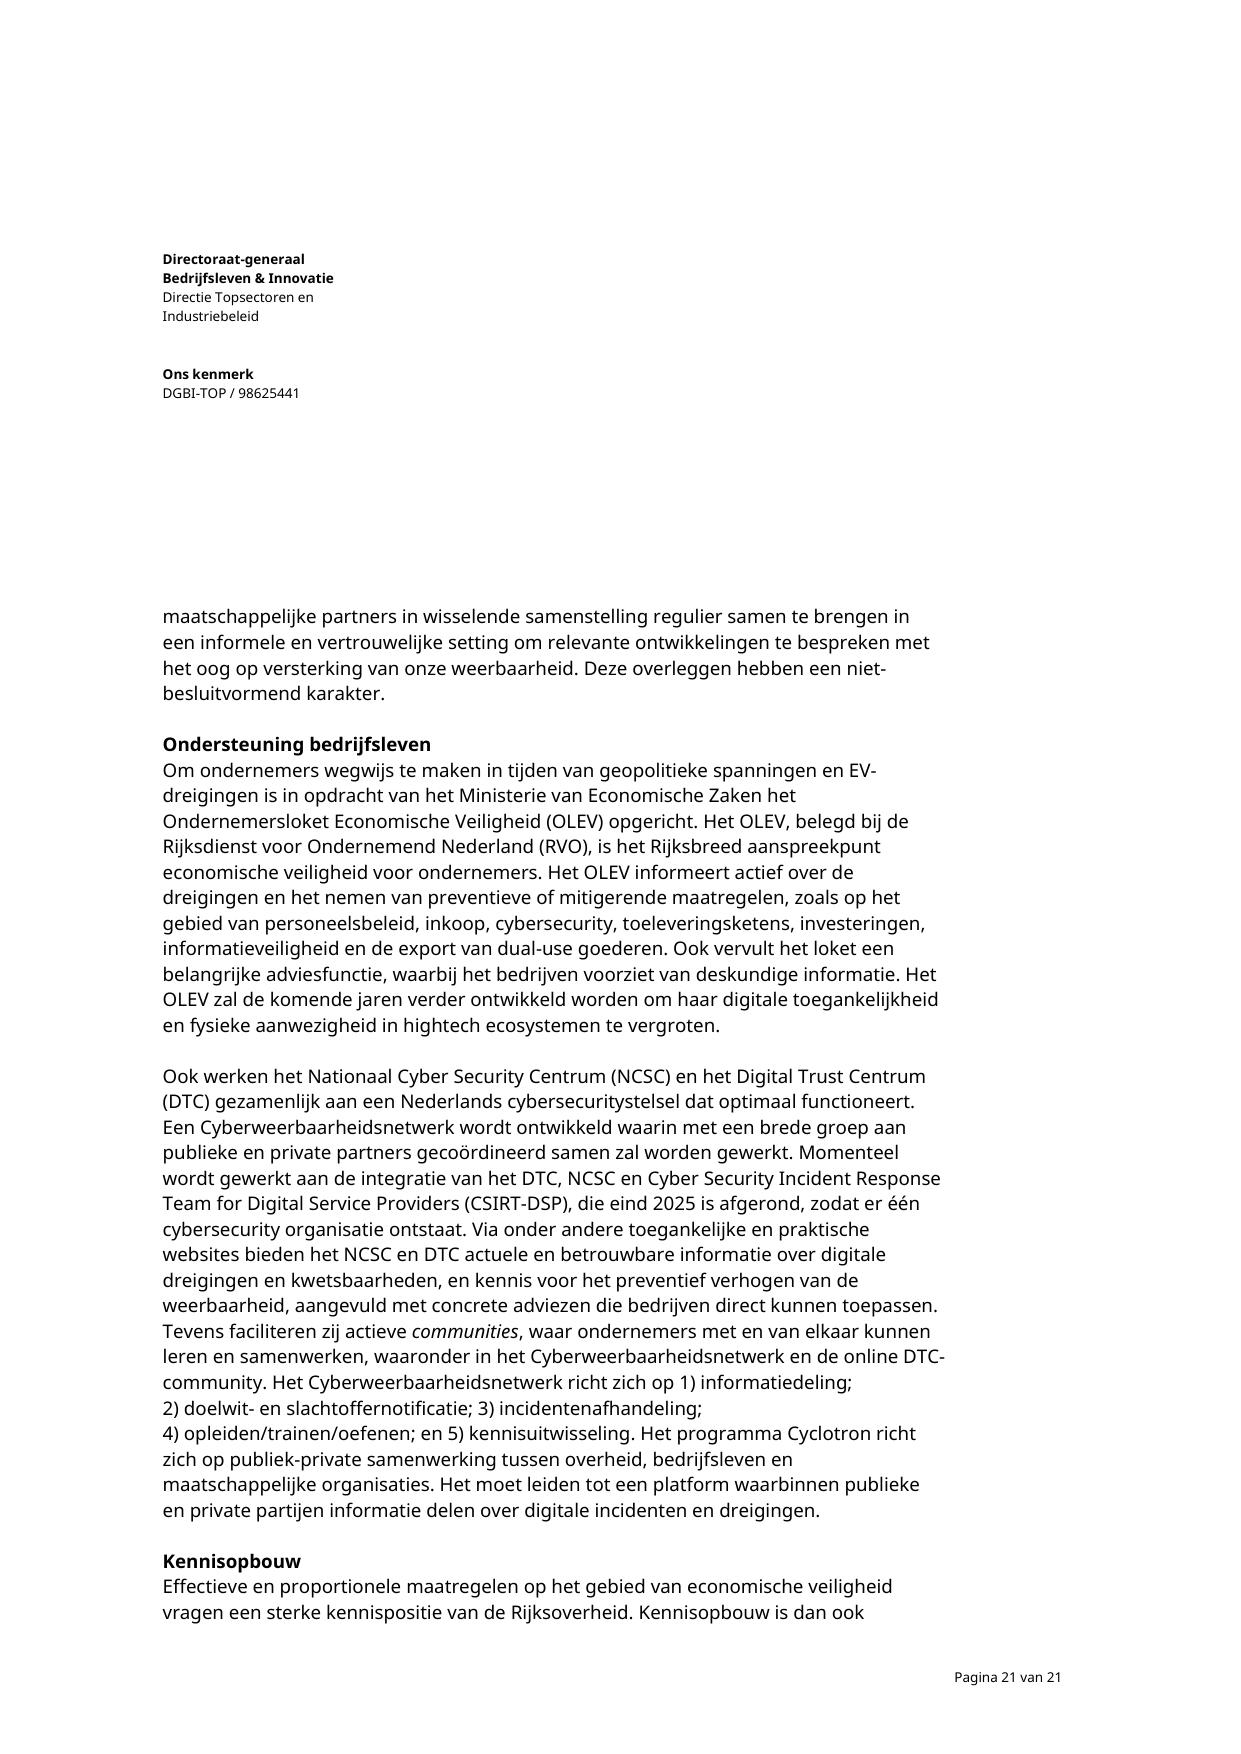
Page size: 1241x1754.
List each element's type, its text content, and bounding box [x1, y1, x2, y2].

text Kennisopbouw [162, 1548, 947, 1573]
text Om ondernemers wegwijs te maken in tijden van geopolitieke spanningen en EV-dreigingen is in opdracht van het Ministerie van Economische Zaken het Ondernemersloket Economische Veiligheid (OLEV) opgericht. Het OLEV, belegd bij de Rijksdienst voor Ondernemend Nederland (RVO), is het Rijksbreed aanspreekpunt economische veiligheid voor ondernemers. Het OLEV informeert actief over de dreigingen en het nemen van preventieve of mitigerende maatregelen, zoals op het gebied van personeelsbeleid, inkoop, cybersecurity, toeleveringsketens, investeringen, informatieveiligheid en de export van dual-use goederen. Ook vervult het loket een belangrijke adviesfunctie, waarbij het bedrijven voorziet van deskundige informatie. Het OLEV zal de komende jaren verder ontwikkeld worden om haar digitale toegankelijkheid en fysieke aanwezigheid in hightech ecosystemen te vergroten. [162, 757, 947, 1038]
text Effectieve en proportionele maatregelen op het gebied van economische veiligheid vragen een sterke kennispositie van de Rijksoverheid. Kennisopbouw is dan ook integraal onderdeel van de hiervoor genoemde beleidsinitiatieven. Daarnaast zijn er nog enkele governancestructuren die zich hier specifiek op richten: [162, 1573, 947, 1624]
text Tot slot is aangekondigd dat een publiek-privaat geopolitiek en weerbaarheidsberaad wordt ingericht, waarvan de eerste bijeenkomst na deze zomer zal plaatsvinden. Dit beraad heeft als doel leden van het kabinet, bedrijfsleven, kennisinstellingen en maatschappelijke partners in wisselende samenstelling regulier samen te brengen in een informele en vertrouwelijke setting om relevante ontwikkelingen te bespreken met het oog op versterking van onze weerbaarheid. Deze overleggen hebben een niet-besluitvormend karakter. [162, 604, 947, 706]
text Ook werken het Nationaal Cyber Security Centrum (NCSC) en het Digital Trust Centrum (DTC) gezamenlijk aan een Nederlands cybersecuritystelsel dat optimaal functioneert. Een Cyberweerbaarheidsnetwerk wordt ontwikkeld waarin met een brede groep aan publieke en private partners gecoördineerd samen zal worden gewerkt. Momenteel wordt gewerkt aan de integratie van het DTC, NCSC en Cyber Security Incident Response Team for Digital Service Providers (CSIRT-DSP), die eind 2025 is afgerond, zodat er één cybersecurity organisatie ontstaat. Via onder andere toegankelijke en praktische websites bieden het NCSC en DTC actuele en betrouwbare informatie over digitale dreigingen en kwetsbaarheden, en kennis voor het preventief verhogen van de weerbaarheid, aangevuld met concrete adviezen die bedrijven direct kunnen toepassen. Tevens faciliteren zij actieve communities, waar ondernemers met en van elkaar kunnen leren en samenwerken, waaronder in het Cyberweerbaarheidsnetwerk en de online DTC-community. Het Cyberweerbaarheidsnetwerk richt zich op 1) informatiedeling; 2) doelwit- en slachtoffernotificatie; 3) incidentenafhandeling; 4) opleiden/trainen/oefenen; en 5) kennisuitwisseling. Het programma Cyclotron richt zich op publiek-private samenwerking tussen overheid, bedrijfsleven en maatschappelijke organisaties. Het moet leiden tot een platform waarbinnen publieke en private partijen informatie delen over digitale incidenten en dreigingen. [162, 1063, 947, 1522]
text Ondersteuning bedrijfsleven [162, 731, 947, 757]
